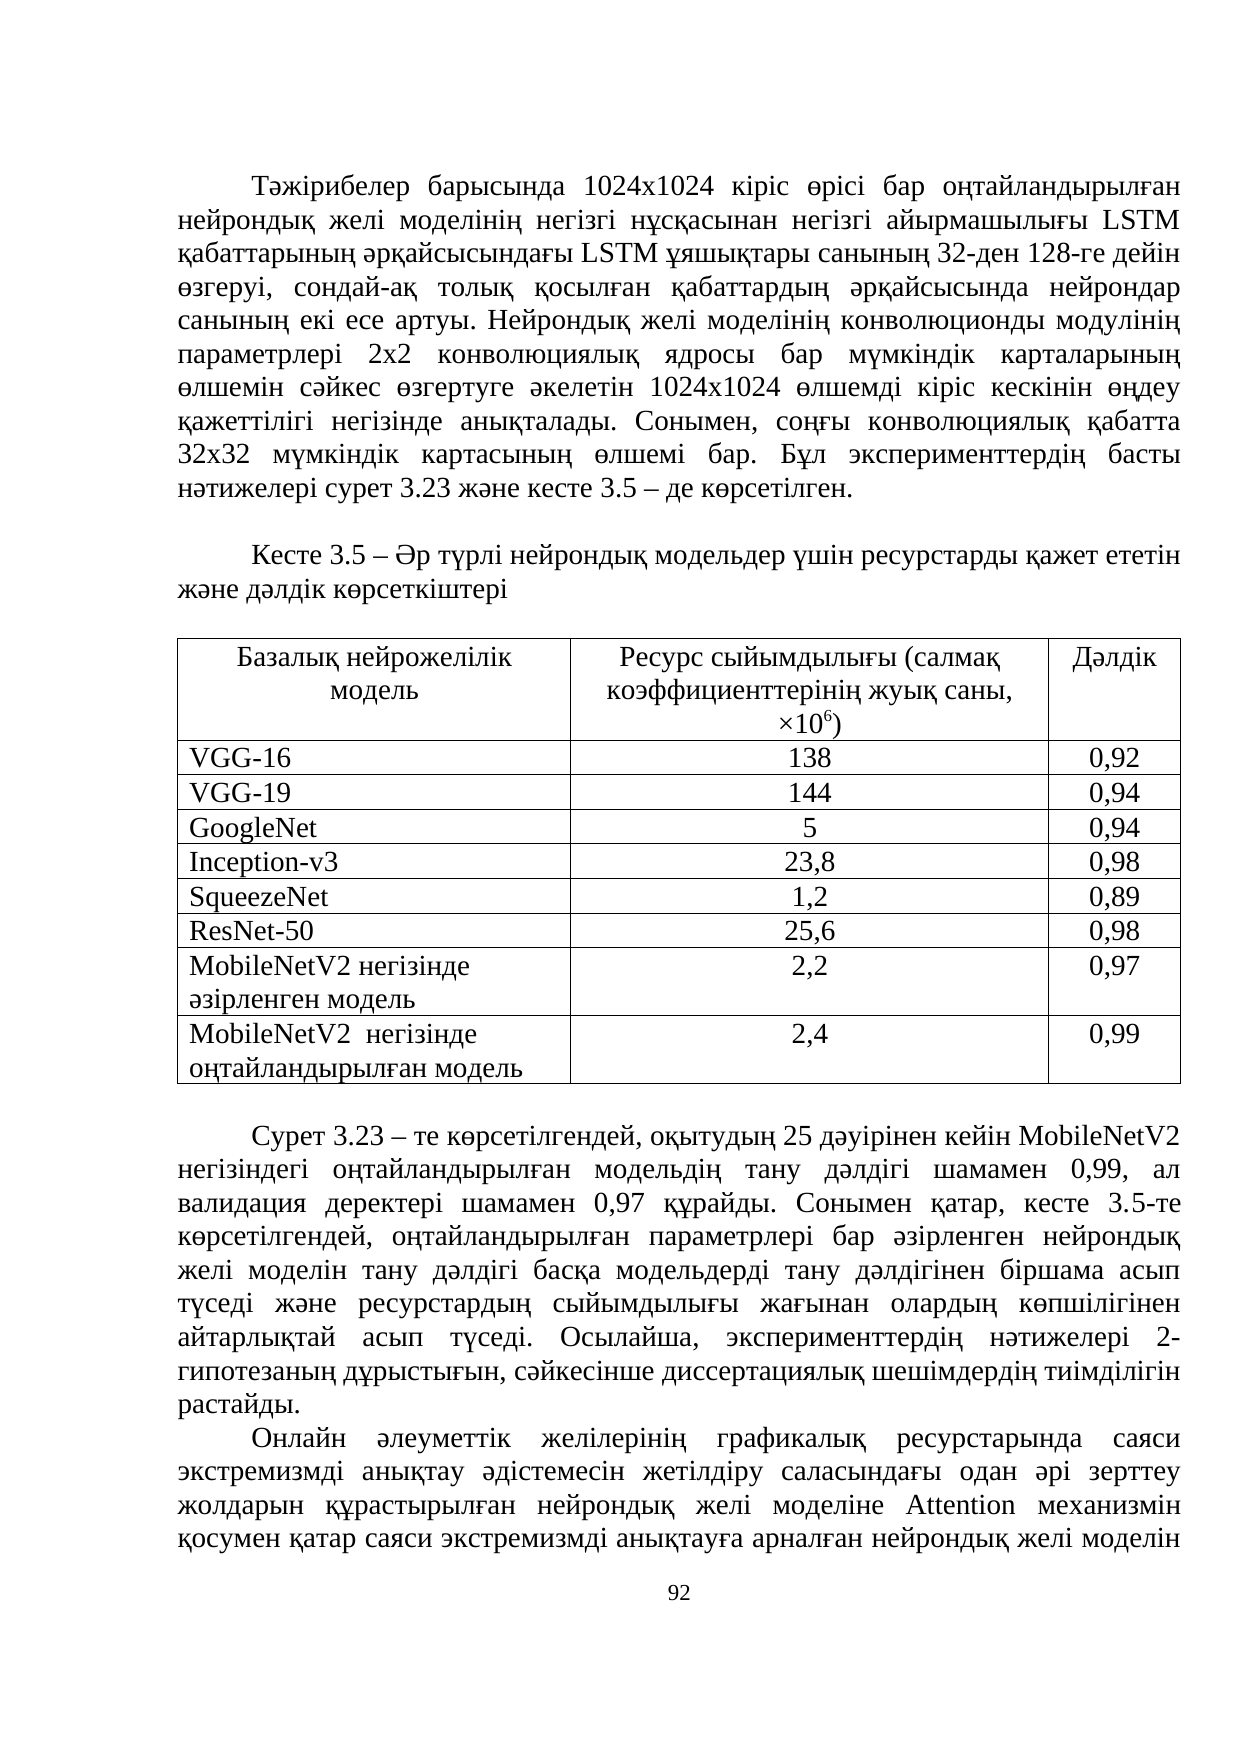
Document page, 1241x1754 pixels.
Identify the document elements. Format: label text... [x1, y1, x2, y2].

text Кесте 3.5 – Әр түрлі нейрондық модельдер үшін ресурстарды қажет ететін және дәлдік көрсеткіштері [177, 537, 1181, 604]
table_cell 5 [571, 810, 1048, 843]
table_cell 2,4 [571, 1016, 1048, 1083]
table_cell 23,8 [571, 844, 1048, 878]
table_cell 1,2 [571, 879, 1048, 912]
table_cell Inception-v3 [178, 844, 570, 878]
table_cell 0,98 [1049, 844, 1180, 878]
table_cell 25,6 [571, 914, 1048, 947]
table_cell 0,92 [1049, 741, 1180, 774]
table_cell 138 [571, 741, 1048, 774]
table_header Базалық нейрожелілік модель [178, 639, 570, 739]
table_cell VGG-19 [178, 775, 570, 809]
table_cell 0,99 [1049, 1016, 1180, 1083]
table_header Ресурс сыйымдылығы (салмақ коэффициенттерінің жуық саны, ×106) [571, 639, 1048, 739]
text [177, 1420, 1181, 1554]
table_cell 144 [571, 775, 1048, 809]
table_cell MobileNetV2 негізінде оңтайландырылған модель [178, 1016, 570, 1083]
table_cell GoogleNet [178, 810, 570, 843]
table_cell 0,97 [1049, 948, 1180, 1015]
text Сурет 3.23 – те көрсетілгендей, оқытудың 25 дәуірінен кейін MobileNetV2 негізіндегі оңтайландырылған модельдің тану дәлдігі шамамен 0,99, ал валидация деректері шамамен 0,97 құрайды. Сонымен қатар, кесте 3.5-те көрсетілгендей, оңтайландырылған параметрлері бар әзірленген нейрондық желі моделін тану дәлдігі басқа модельдерді тану дәлдігінен біршама асып түседі және ресурстардың сыйымдылығы жағынан олардың көпшілігінен айтарлықтай асып түседі. Осылайша, эксперименттердің нәтижелері 2-гипотезаның дұрыстығын, сәйкесінше диссертациялық шешімдердің тиімділігін растайды. [177, 1118, 1181, 1420]
table_header Дәлдік [1049, 639, 1180, 739]
table_cell 0,94 [1049, 775, 1180, 809]
table_cell VGG-16 [178, 741, 570, 774]
table_cell 0,89 [1049, 879, 1180, 912]
text Тәжірибелер барысында 1024x1024 кіріс өрісі бар оңтайландырылған нейрондық желі моделінің негізгі нұсқасынан негізгі айырмашылығы LSTM қабаттарының әрқайсысындағы LSTM ұяшықтары санының 32-ден 128-ге дейін өзгеруі, сондай-ақ толық қосылған қабаттардың әрқайсысында нейрондар санының екі есе артуы. Нейрондық желі моделінің конволюционды модулінің параметрлері 2х2 конволюциялық ядросы бар мүмкіндік карталарының өлшемін сәйкес өзгертуге әкелетін 1024x1024 өлшемді кіріс кескінін өңдеу қажеттілігі негізінде анықталады. Сонымен, соңғы конволюциялық қабатта 32x32 мүмкіндік картасының өлшемі бар. Бұл эксперименттердің басты нәтижелері сурет 3.23 және кесте 3.5 – де көрсетілген. [177, 168, 1181, 504]
table_cell 2,2 [571, 948, 1048, 1015]
table_cell ResNet-50 [178, 914, 570, 947]
table_cell 0,94 [1049, 810, 1180, 843]
table_cell MobileNetV2 негізінде әзірленген модель [178, 948, 570, 1015]
table_cell SqueezeNet [178, 879, 570, 912]
table_cell 0,98 [1049, 914, 1180, 947]
